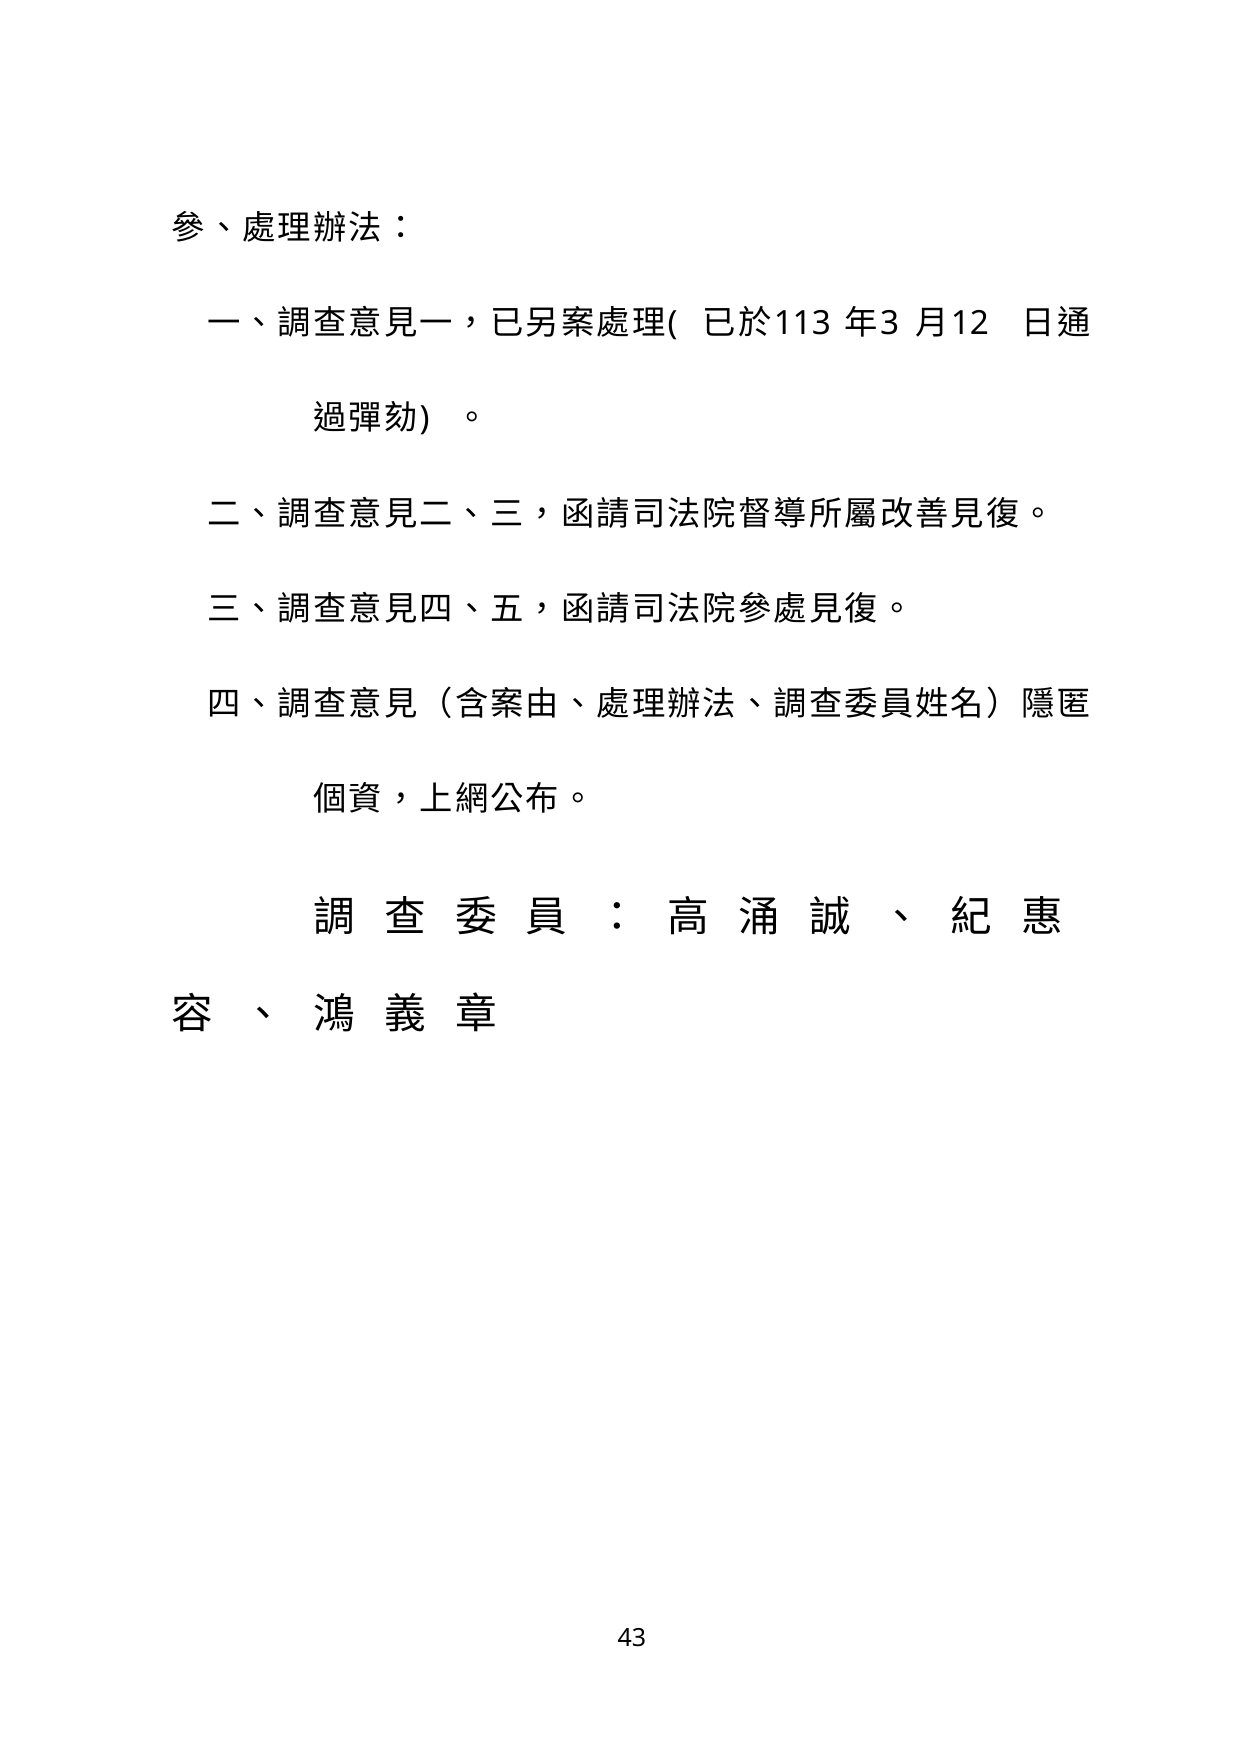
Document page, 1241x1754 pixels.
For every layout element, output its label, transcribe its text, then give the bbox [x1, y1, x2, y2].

subtitle 調查意見（含案由、處理辦法、調查委員姓名）隱匿個資，上網公布。 [207, 653, 1092, 844]
text 調查委員：高涌誠、紀惠容、鴻義章 [171, 867, 1092, 1058]
subtitle 調查意見四、五，函請司法院參處見復。 [207, 558, 1092, 653]
subtitle 調查意見二、三，函請司法院督導所屬改善見復。 [207, 463, 1092, 558]
subtitle 調查意見一，已另案處理(已於113年3月12日通過彈劾)。 [207, 272, 1092, 463]
subtitle 參、處理辦法： [171, 177, 1092, 272]
